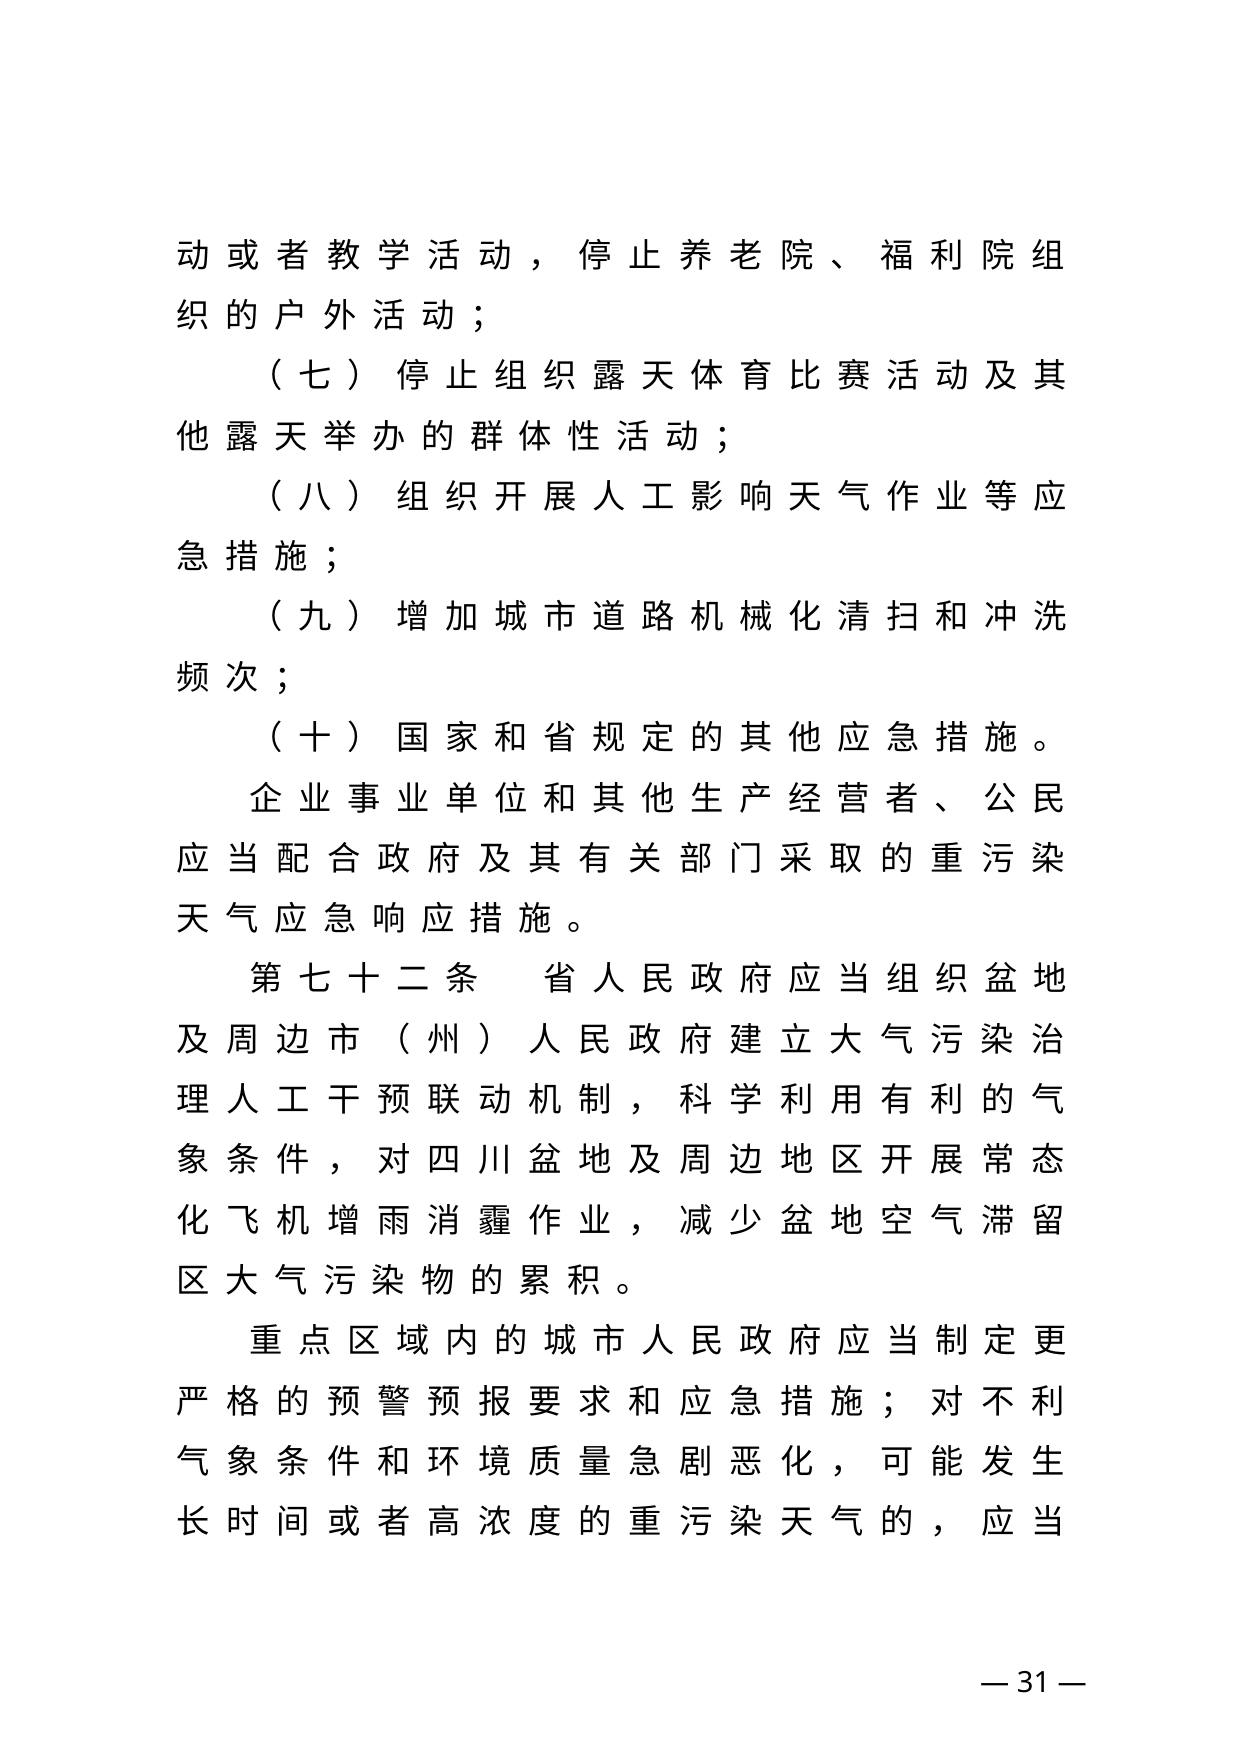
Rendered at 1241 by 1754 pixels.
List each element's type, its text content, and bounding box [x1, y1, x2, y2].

text 第七十二条 省人民政府应当组织盆地及周边市（州）人民政府建立大气污染治理人工干预联动机制，科学利用有利的气象条件，对四川盆地及周边地区开展常态化飞机增雨消霾作业，减少盆地空气滞留区大气污染物的累积。 [176, 946, 1082, 1308]
text （九）增加城市道路机械化清扫和冲洗频次； [176, 584, 1082, 705]
text （八）组织开展人工影响天气作业等应急措施； [176, 464, 1082, 584]
text 企业事业单位和其他生产经营者、公民应当配合政府及其有关部门采取的重污染天气应急响应措施。 [176, 765, 1082, 946]
text （七）停止组织露天体育比赛活动及其他露天举办的群体性活动； [176, 343, 1082, 464]
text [176, 222, 1082, 343]
text （十）国家和省规定的其他应急措施。 [176, 705, 1082, 765]
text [176, 1308, 1082, 1549]
